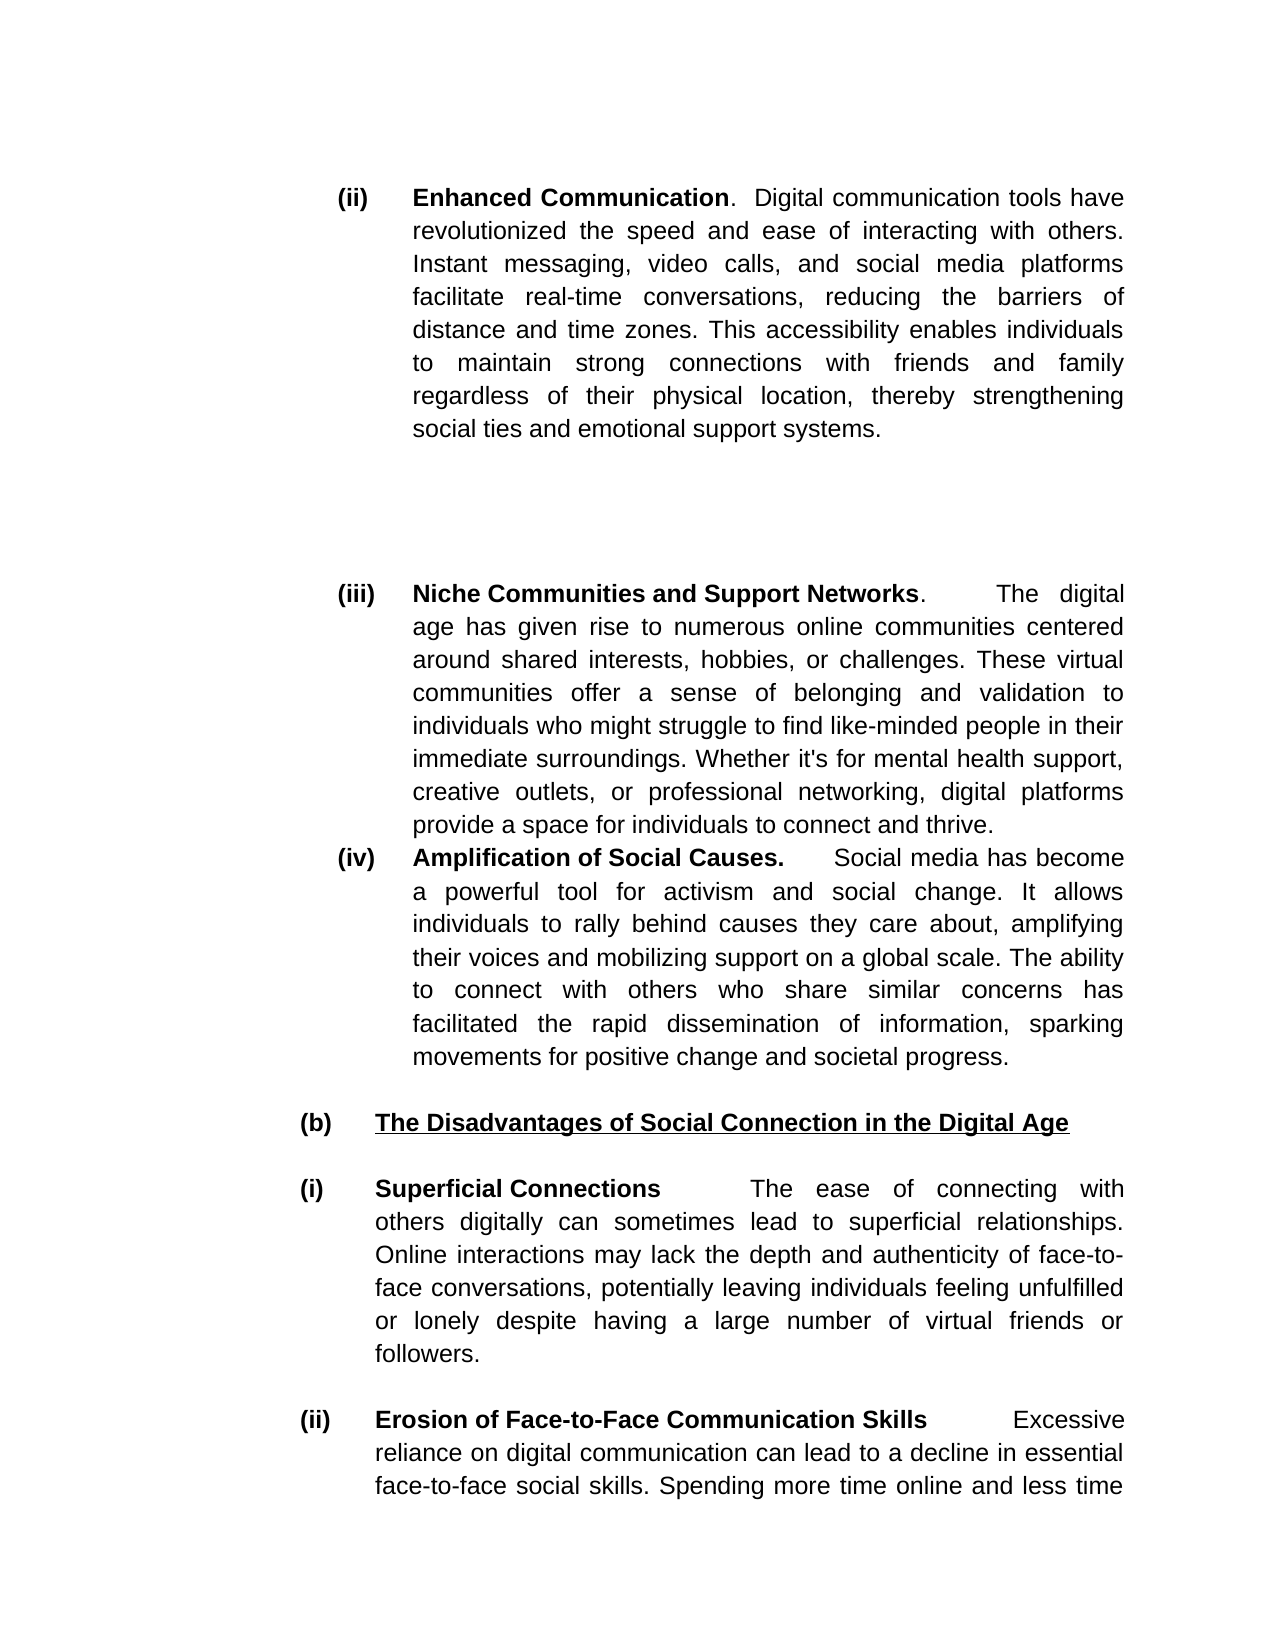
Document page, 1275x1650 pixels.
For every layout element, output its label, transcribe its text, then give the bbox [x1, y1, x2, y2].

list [300, 1405, 1125, 1499]
list Niche Communities and Support Networks. The digital age has given rise to numerous online communities centered around shared interests, hobbies, or challenges. These virtual communities offer a sense of belonging and validation to individuals who might struggle to find like-minded people in their immediate surroundings. Whether it's for mental health support, creative outlets, or professional networking, digital platforms provide a space for individuals to connect and thrive. [337, 579, 1125, 839]
list Superficial Connections The ease of connecting with others digitally can sometimes lead to superficial relationships. Online interactions may lack the depth and authenticity of face-to-face conversations, potentially leaving individuals feeling unfulfilled or lonely despite having a large number of virtual friends or followers. [300, 1174, 1125, 1367]
list The Disadvantages of Social Connection in the Digital Age [300, 1108, 1125, 1136]
list Enhanced Communication. Digital communication tools have revolutionized the speed and ease of interacting with others. Instant messaging, video calls, and social media platforms facilitate real-time conversations, reducing the barriers of distance and time zones. This accessibility enables individuals to maintain strong connections with friends and family regardless of their physical location, thereby strengthening social ties and emotional support systems. [337, 183, 1125, 443]
list Amplification of Social Causes. Social media has become a powerful tool for activism and social change. It allows individuals to rally behind causes they care about, amplifying their voices and mobilizing support on a global scale. The ability to connect with others who share similar concerns has facilitated the rapid dissemination of information, sparking movements for positive change and societal progress. [337, 843, 1125, 1070]
